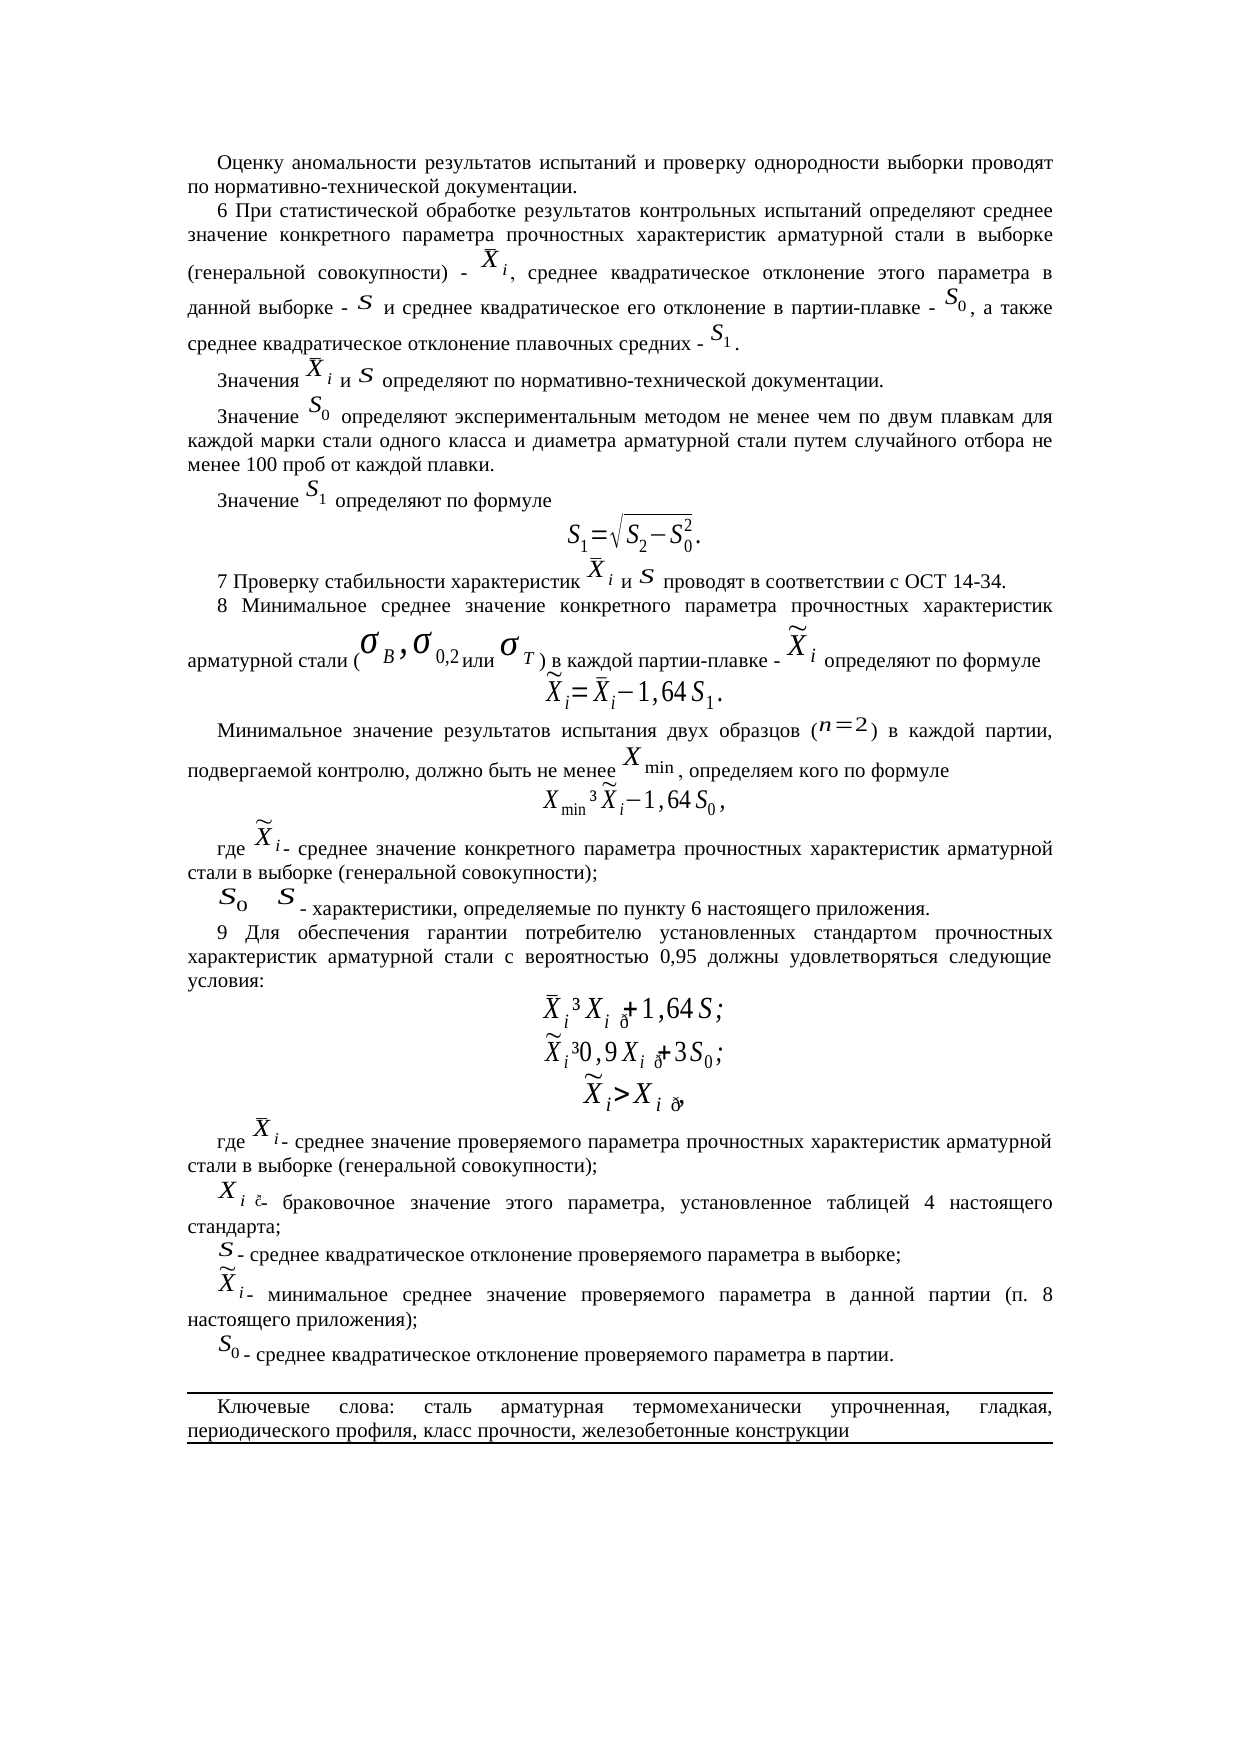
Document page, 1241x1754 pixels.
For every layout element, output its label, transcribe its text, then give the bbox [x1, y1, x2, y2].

text Оценку аномальности результатов испытаний и проверку однородности выборки проводят по нормативно-технической документации. [187, 150, 1053, 198]
text 6 При статистической обработке результатов контрольных испытаний определяют среднее значение конкретного параметра прочностных характеристик арматурной стали в выборке (генеральной совокупности) - среднее квадратическое отклонение этого параметра в данной выборке - и среднее квадратическое его отклонение в партии-плавке - , а также среднее квадратическое отклонение плавочных средних - . [187, 198, 1053, 355]
text Значения и определяют по нормативно-технической документации. [187, 355, 1053, 392]
text Минимальное значение результатов испытания двух образцов () в каждой партии, подвергаемой контролю, должно быть не менее определяем кого по формуле [187, 714, 1053, 782]
text - браковочное значение этого параметра, установленное таблицей 4 настоящего стандарта; [187, 1177, 1053, 1238]
text - среднее квадратическое отклонение проверяемого параметра в партии. [187, 1330, 1053, 1366]
text 7 Проверку стабильности характеристик и проводят в соответствии с ОСТ 14-34. [187, 556, 1053, 593]
text - минимальное среднее значение проверяемого параметра в данной партии (п. 8 настоящего приложения); [187, 1266, 1053, 1330]
text - среднее квадратическое отклонение проверяемого параметра в выборке; [187, 1238, 1053, 1266]
text где - среднее значение конкретного параметра прочностных характеристик арматурной стали в выборке (генеральной совокупности); [187, 819, 1053, 884]
text 9 Для обеспечения гарантии потребителю установленных стандартом прочностных характеристик арматурной стали с вероятностью 0,95 должны удовлетворяться следующие условия: [187, 920, 1053, 992]
text Ключевые слова: сталь арматурная термомеханически упрочненная, гладкая, периодического профиля, класс прочности, железобетонные конструкции [187, 1394, 1053, 1442]
text - характеристики, определяемые по пункту 6 настоящего приложения. [187, 884, 1053, 920]
text где - среднее значение проверяемого параметра прочностных характеристик арматурной стали в выборке (генеральной совокупности); [187, 1115, 1053, 1177]
text Значение определяют по формуле [187, 476, 1053, 512]
text 8 Минимальное среднее значение конкретного параметра прочностных характеристик арматурной стали (или ) в каждой партии-плавке - определяют по формуле [187, 593, 1053, 671]
text Значение определяют экспериментальным методом не менее чем по двум плавкам для каждой марки стали одного класса и диаметра арматурной стали путем случайного отбора не менее 100 проб от каждой плавки. [187, 392, 1053, 476]
